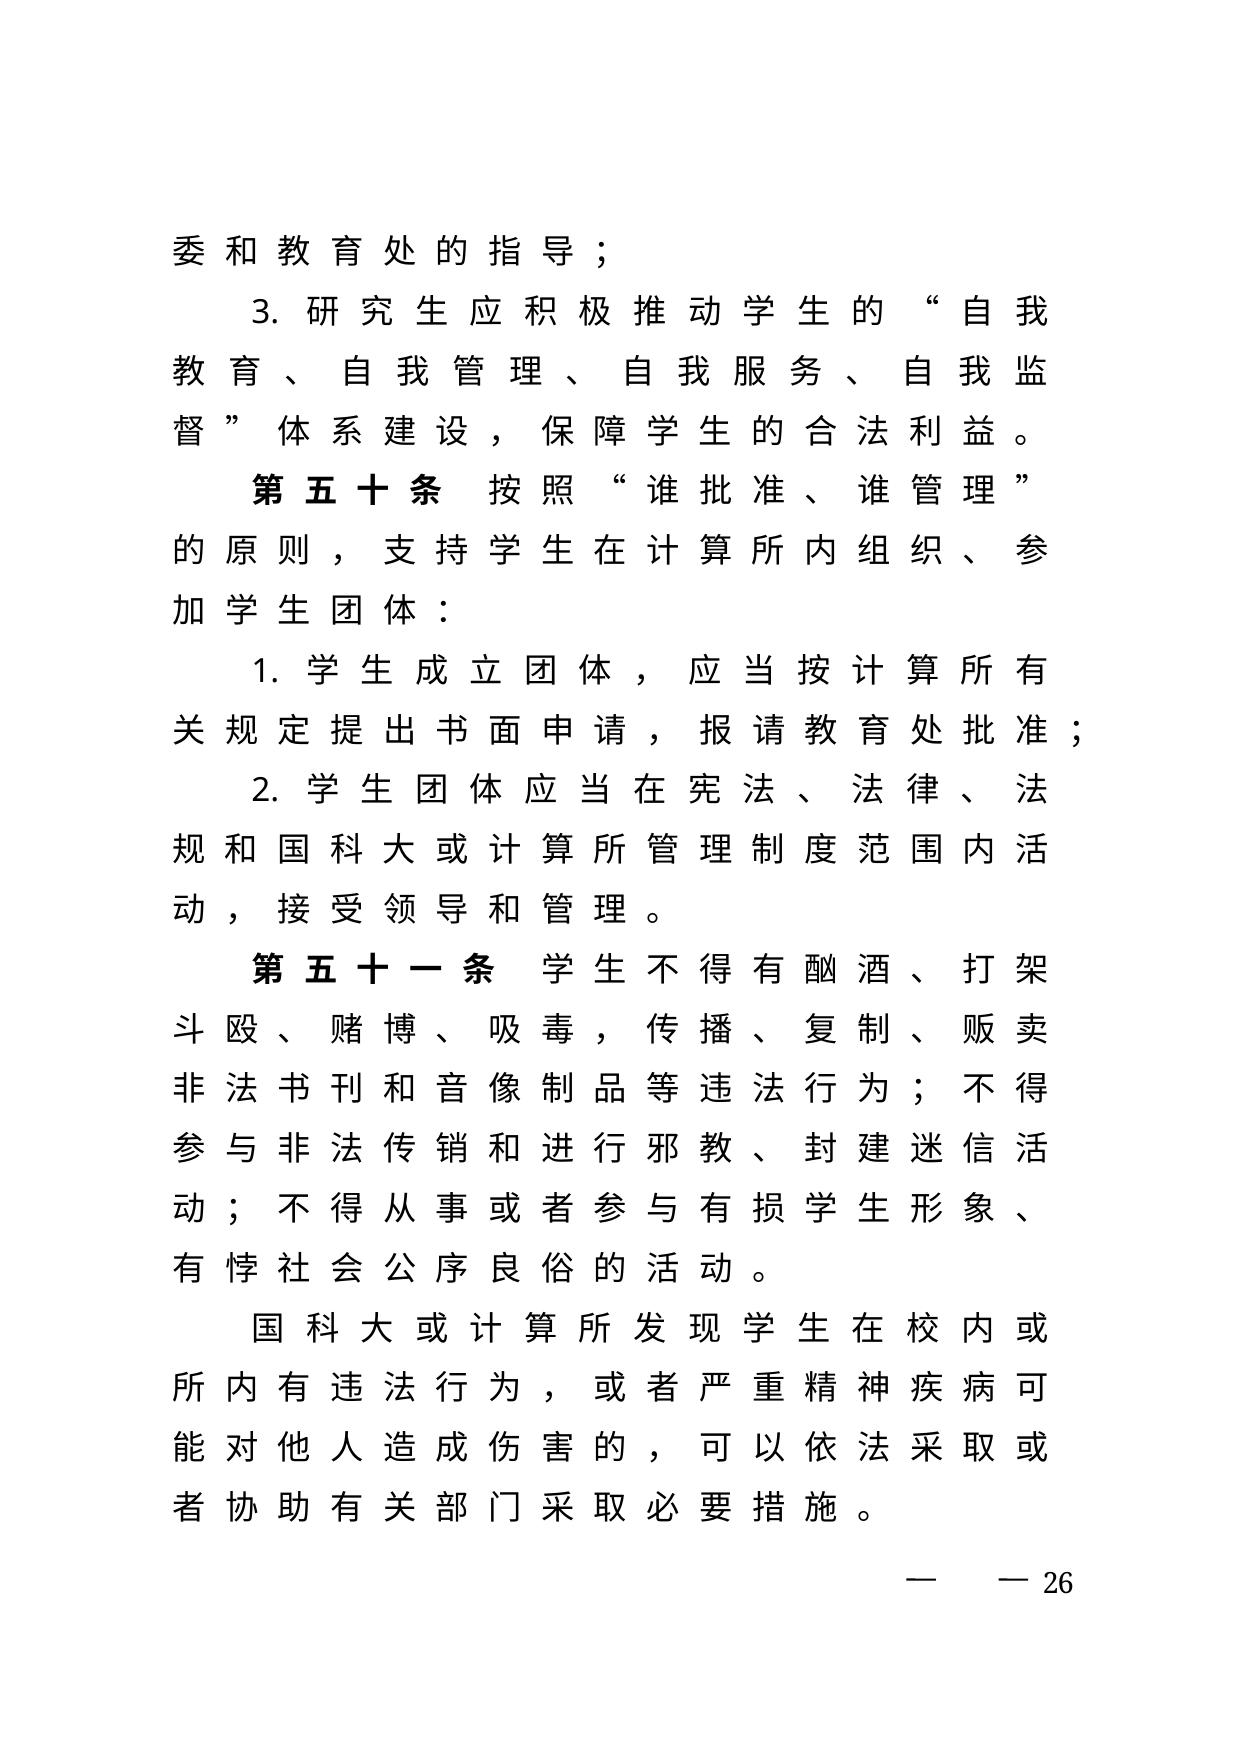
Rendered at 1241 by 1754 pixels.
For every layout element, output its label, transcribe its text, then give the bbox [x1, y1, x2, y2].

text 国科大或计算所发现学生在校内或所内有违法行为，或者严重精神疾病可能对他人造成伤害的，可以依法采取或者协助有关部门采取必要措施。 [172, 1296, 1068, 1535]
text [172, 219, 1068, 279]
text 3.研究生应积极推动学生的“自我教育、自我管理、自我服务、自我监督”体系建设，保障学生的合法利益。 [172, 279, 1068, 458]
text 第五十一条 学生不得有酗酒、打架斗殴、赌博、吸毒，传播、复制、贩卖非法书刊和音像制品等违法行为；不得参与非法传销和进行邪教、封建迷信活动；不得从事或者参与有损学生形象、有悖社会公序良俗的活动。 [172, 937, 1068, 1296]
text 1.学生成立团体，应当按计算所有关规定提出书面申请，报请教育处批准； [172, 638, 1068, 757]
text 2.学生团体应当在宪法、法律、法规和国科大或计算所管理制度范围内活动，接受领导和管理。 [172, 757, 1068, 937]
text 第五十条 按照“谁批准、谁管理”的原则，支持学生在计算所内组织、参加学生团体： [172, 458, 1068, 638]
